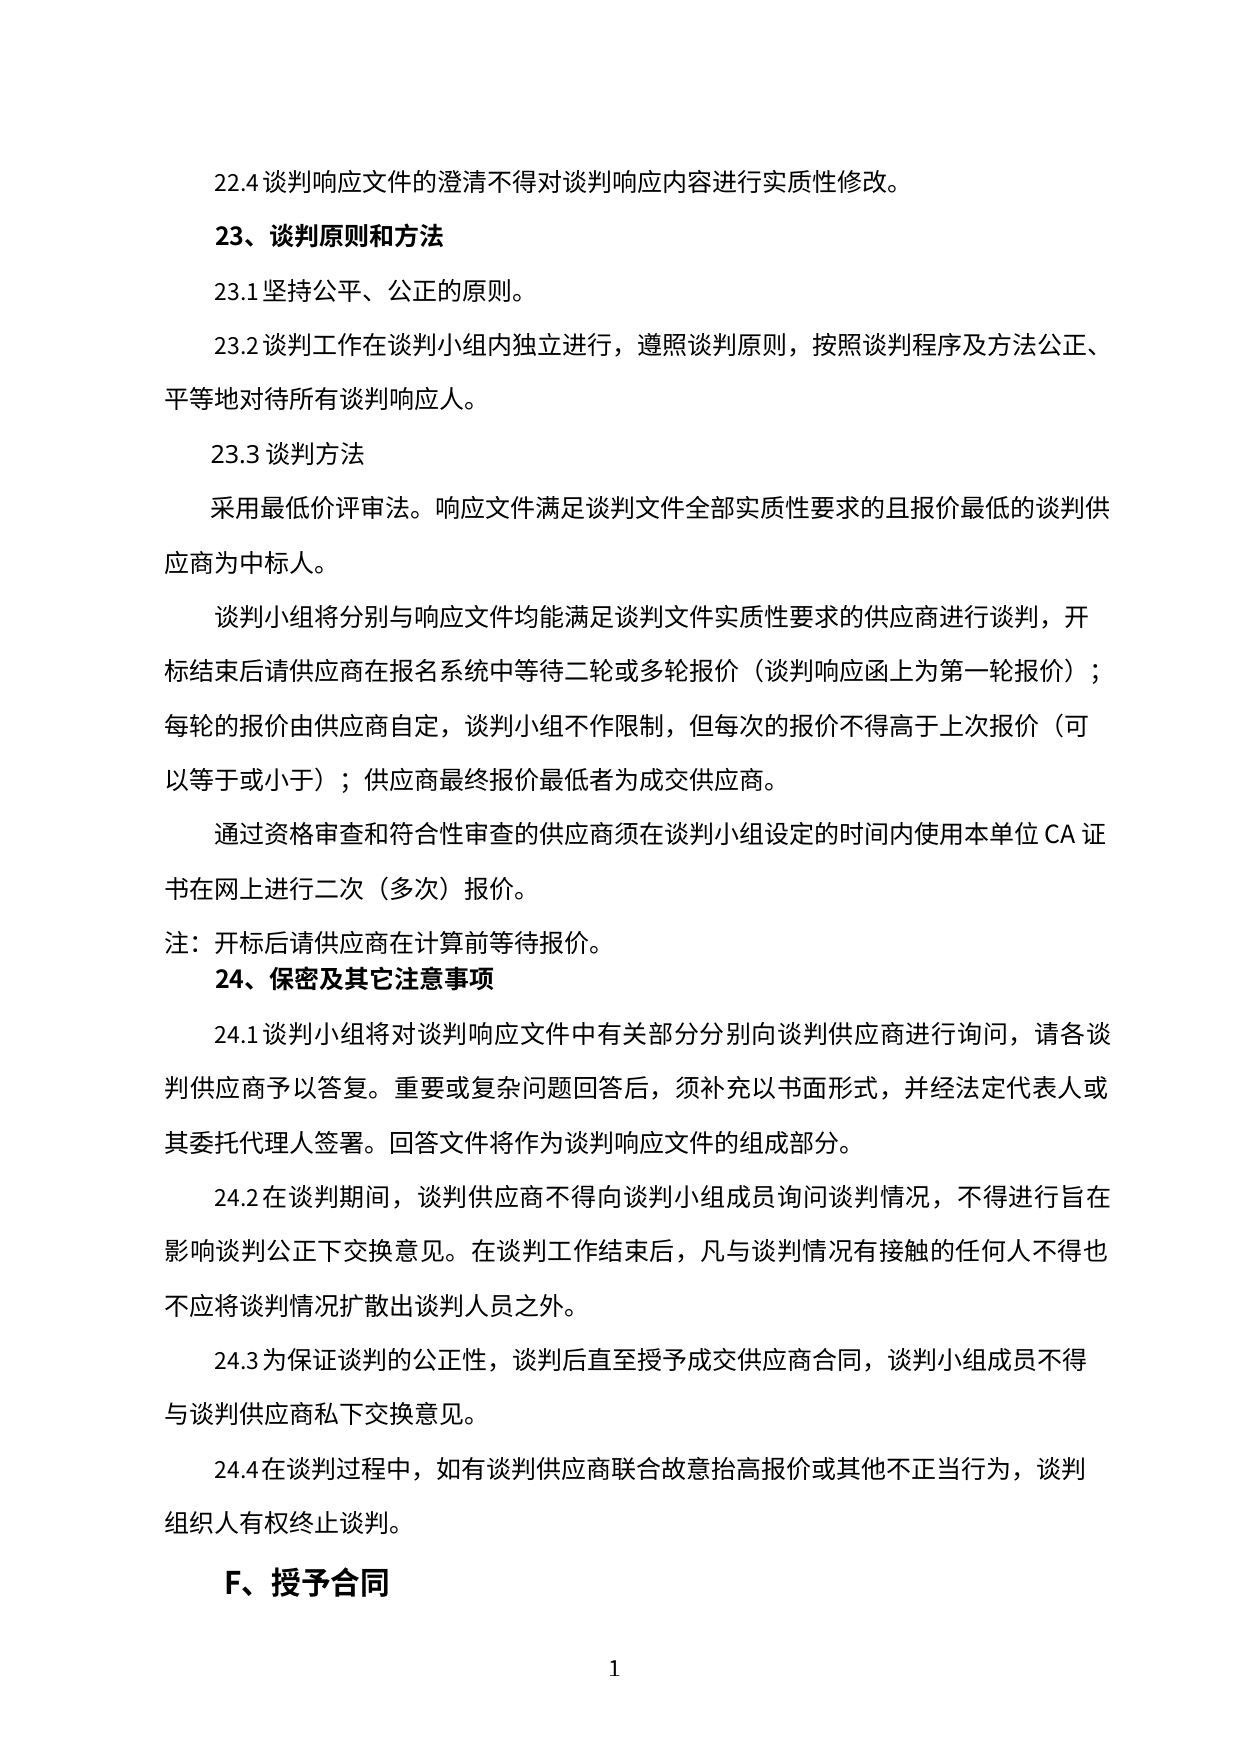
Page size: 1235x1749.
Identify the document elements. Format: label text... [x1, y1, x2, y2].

list 在谈判期间，谈判供应商不得向谈判小组成员询问谈判情况，不得进行旨在影响谈判公正下交换意见。在谈判工作结束后，凡与谈判情况有接触的任何人不得也不应将谈判情况扩散出谈判人员之外。 [164, 1177, 1111, 1322]
list 为保证谈判的公正性，谈判后直至授予成交供应商合同，谈判小组成员不得与谈判供应商私下交换意见。 [164, 1341, 1111, 1431]
text 24、保密及其它注意事项 [164, 960, 1111, 996]
text 注：开标后请供应商在计算前等待报价。 [164, 924, 1111, 960]
subtitle F、授予合同 [164, 1558, 1111, 1603]
subtitle 23、谈判原则和方法 [164, 217, 1111, 253]
list 采用最低价评审法。响应文件满足谈判文件全部实质性要求的且报价最低的谈判供 [210, 489, 1111, 525]
list 谈判工作在谈判小组内独立进行，遵照谈判原则，按照谈判程序及方法公正、平等地对待所有谈判响应人。 [164, 326, 1111, 416]
list 应商为中标人。 [164, 543, 1111, 579]
list 谈判响应文件的澄清不得对谈判响应内容进行实质性修改。 [164, 162, 1111, 199]
subtitle 23.3谈判方法 [210, 434, 1111, 471]
text 通过资格审查和符合性审查的供应商须在谈判小组设定的时间内使用本单位CA证书在网上进行二次（多次）报价。 [164, 815, 1111, 906]
list 谈判小组将对谈判响应文件中有关部分分别向谈判供应商进行询问，请各谈判供应商予以答复。重要或复杂问题回答后，须补充以书面形式，并经法定代表人或其委托代理人签署。回答文件将作为谈判响应文件的组成部分。 [164, 1014, 1111, 1159]
list 坚持公平、公正的原则。 [164, 271, 1111, 307]
list 在谈判过程中，如有谈判供应商联合故意抬高报价或其他不正当行为，谈判组织人有权终止谈判。 [164, 1449, 1111, 1540]
list 谈判小组将分别与响应文件均能满足谈判文件实质性要求的供应商进行谈判，开标结束后请供应商在报名系统中等待二轮或多轮报价（谈判响应函上为第一轮报价）；每轮的报价由供应商自定，谈判小组不作限制，但每次的报价不得高于上次报价（可以等于或小于）；供应商最终报价最低者为成交供应商。 [164, 597, 1111, 797]
